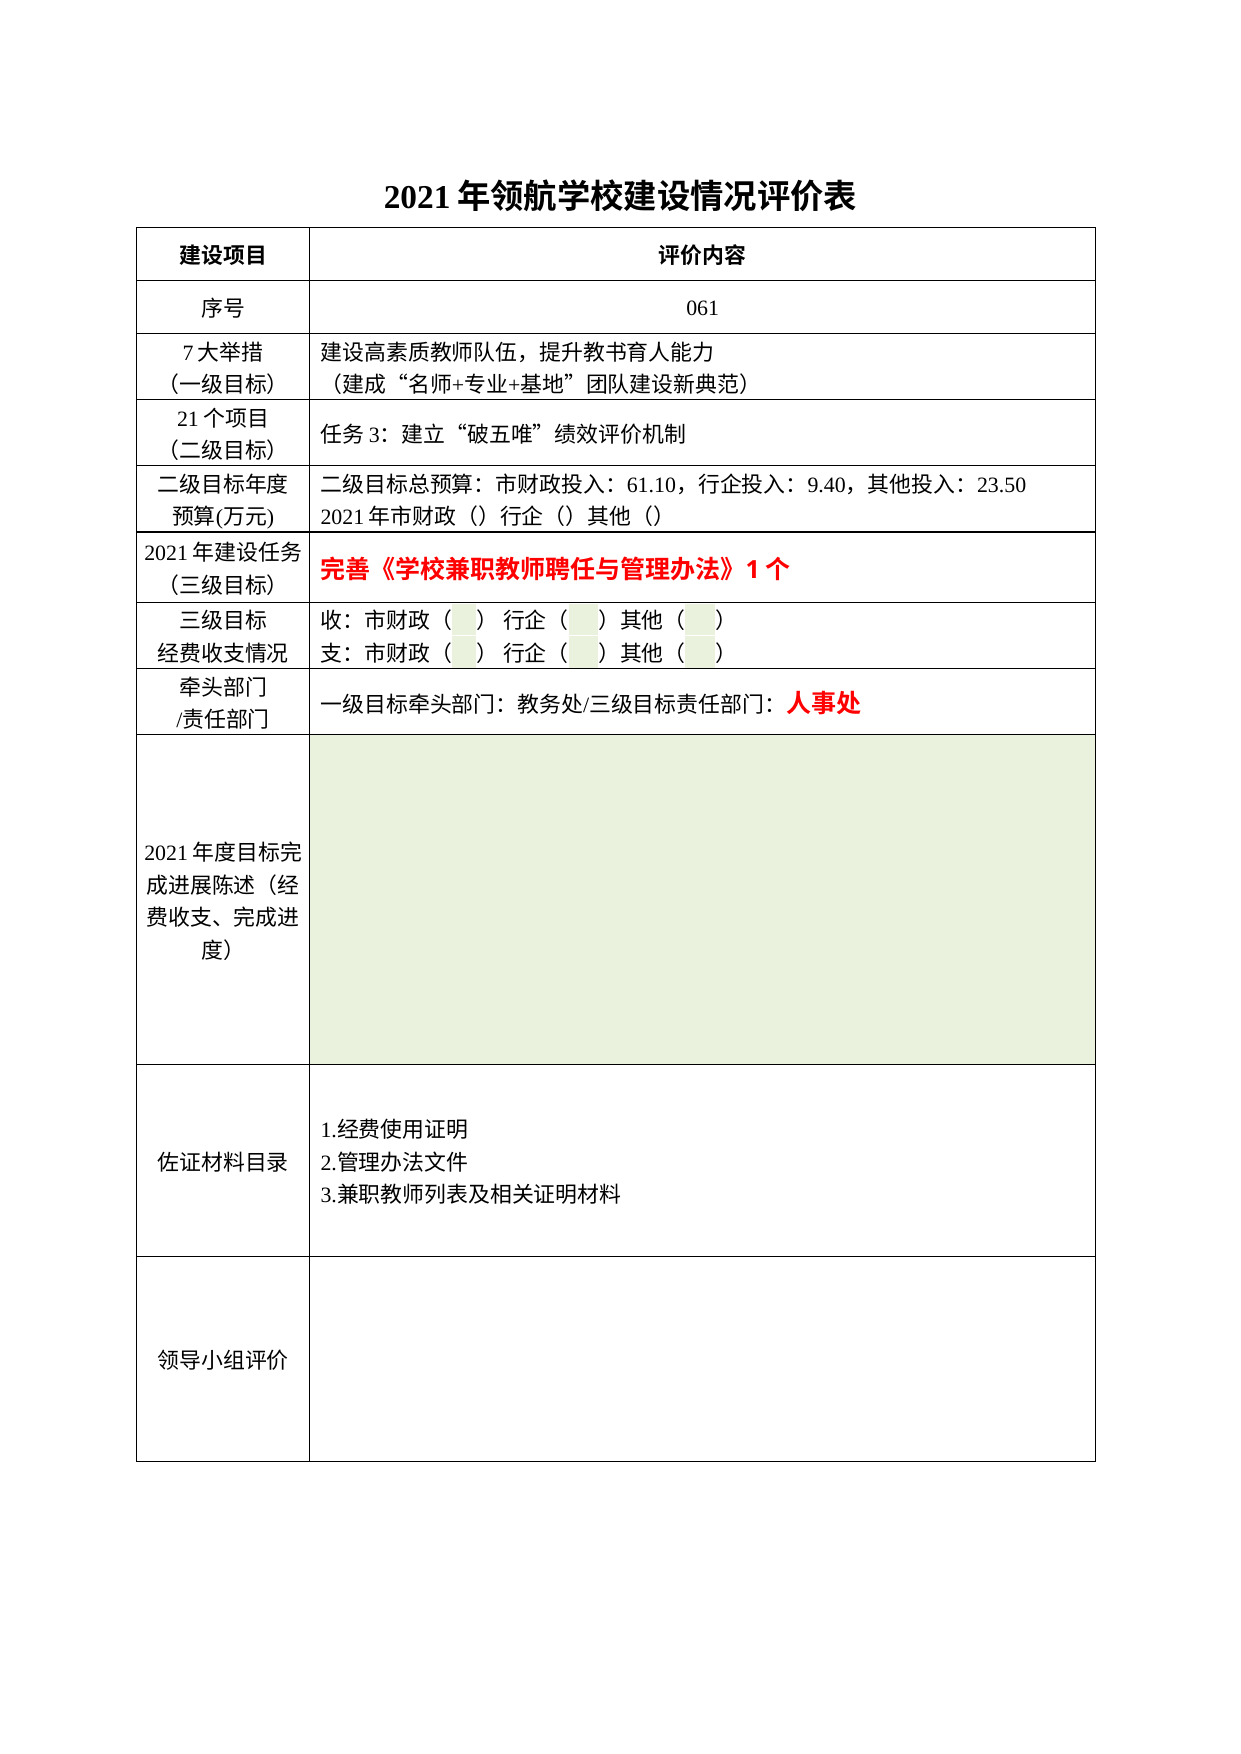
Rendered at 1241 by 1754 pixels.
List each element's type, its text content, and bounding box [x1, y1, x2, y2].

table_cell 建设高素质教师队伍，提升教书育人能力 （建成“名师+专业+基地”团队建设新典范） [310, 334, 1095, 399]
table_cell 收：市财政（ ） 行企（ ）其他（ ） 支：市财政（ ） 行企（ ）其他（ ） [310, 603, 1095, 668]
table_cell 序号 [137, 281, 309, 333]
table_cell 一级目标牵头部门：教务处/三级目标责任部门：人事处 [310, 669, 1095, 734]
table_cell 二级目标年度 预算(万元) [137, 466, 309, 531]
table_header 评价内容 [310, 228, 1095, 280]
table_header 建设项目 [137, 228, 309, 280]
table_cell 1.经费使用证明 2.管理办法文件 3.兼职教师列表及相关证明材料 [310, 1065, 1095, 1256]
table_cell 2021年度目标完成进展陈述（经费收支、完成进度） [137, 735, 309, 1064]
table_cell 完善《学校兼职教师聘任与管理办法》1个 [310, 533, 1095, 602]
table_cell 任务3：建立“破五唯”绩效评价机制 [310, 400, 1095, 465]
table_cell 061 [310, 281, 1095, 333]
table_cell 2021年建设任务 （三级目标） [137, 533, 309, 602]
table_cell 领导小组评价 [137, 1257, 309, 1461]
table_cell 7大举措 （一级目标） [137, 334, 309, 399]
table_cell 21个项目 （二级目标） [137, 400, 309, 465]
table_cell [310, 1257, 1095, 1461]
table_cell 佐证材料目录 [137, 1065, 309, 1256]
table_cell 三级目标 经费收支情况 [137, 603, 309, 668]
text 2021年领航学校建设情况评价表 [148, 162, 1092, 227]
table_cell [310, 735, 1095, 1064]
table_cell 牵头部门 /责任部门 [137, 669, 309, 734]
table_cell 二级目标总预算：市财政投入：61.10，行企投入：9.40，其他投入：23.50 2021年市财政（）行企（）其他（） [310, 466, 1095, 531]
